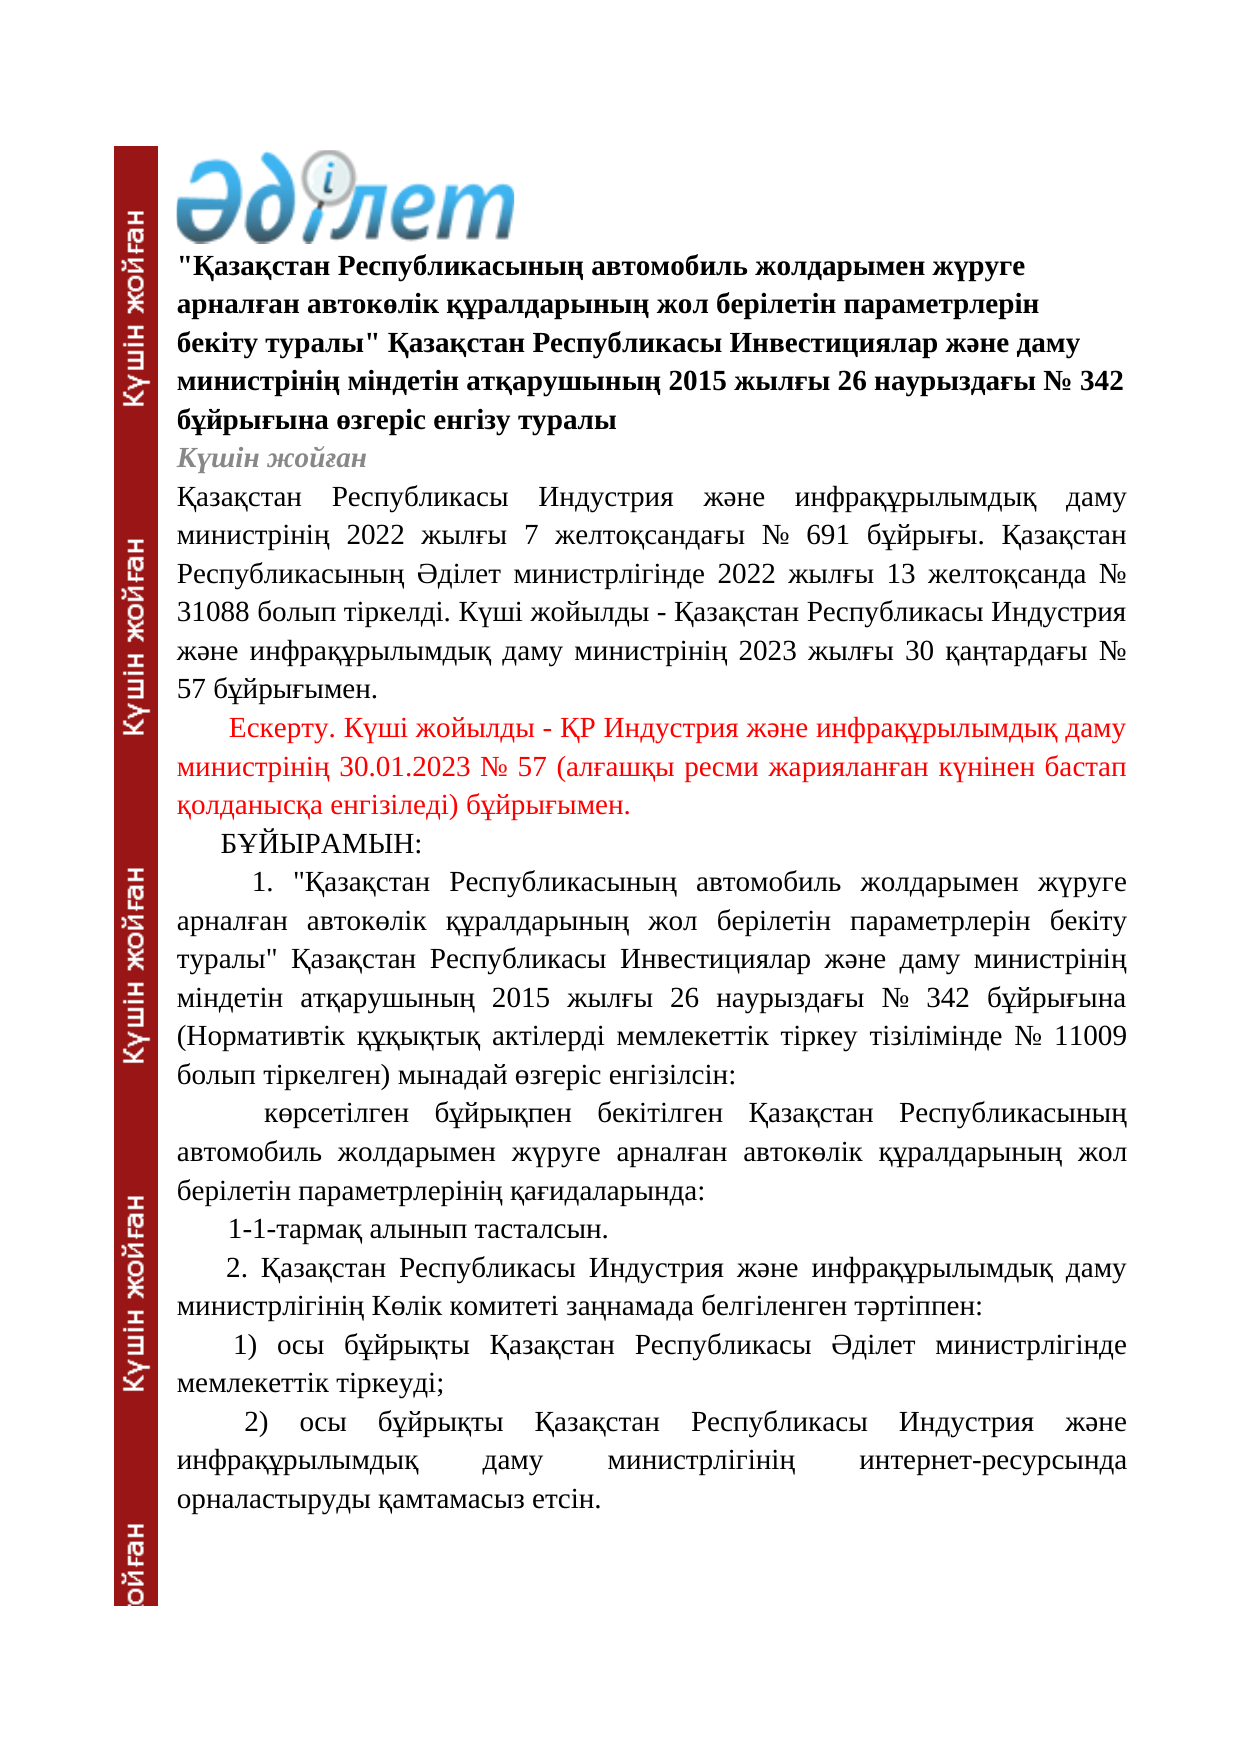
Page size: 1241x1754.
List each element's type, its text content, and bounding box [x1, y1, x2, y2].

text 2) осы бұйрықты Қазақстан Республикасы Индустрия және инфрақұрылымдық даму министрлігінің интернет-ресурсында орналастыруды қамтамасыз етсін. [112, 1404, 1128, 1514]
text 1. "Қазақстан Республикасының автомобиль жолдарымен жүруге арналған автокөлік құралдарының жол берілетін параметрлерін бекіту туралы" Қазақстан Республикасы Инвестициялар және даму министрінің міндетін атқарушының 2015 жылғы 26 наурыздағы № 342 бұйрығына (Нормативтік құқықтық актілерді мемлекеттік тіркеу тізілімінде № 11009 болып тіркелген) мынадай өзгеріс енгізілсін: [112, 864, 1128, 1091]
picture [114, 1322, 158, 1327]
text Күшін жойған [112, 440, 1128, 474]
picture [114, 1091, 158, 1096]
text Қазақстан Республикасы Индустрия және инфрақұрылымдық даму министрінің 2022 жылғы 7 желтоқсандағы № 691 бұйрығы. Қазақстан Республикасының Әділет министрлігінде 2022 жылғы 13 желтоқсанда № 31088 болып тіркелді. Күші жойылды - Қазақстан Республикасы Индустрия және инфрақұрылымдық даму министрінің 2023 жылғы 30 қаңтардағы № 57 бұйрығымен. [112, 479, 1128, 705]
picture [114, 1206, 158, 1211]
picture [176, 150, 515, 244]
picture [114, 1514, 158, 1606]
picture [114, 859, 158, 864]
picture [114, 146, 158, 248]
text 2. Қазақстан Республикасы Индустрия және инфрақұрылымдық даму министрлігінің Көлік комитеті заңнамада белгіленген тәртіппен: [112, 1250, 1128, 1322]
picture [114, 474, 158, 479]
picture [114, 435, 158, 440]
text 1) осы бұйрықты Қазақстан Республикасы Әділет министрлігінде мемлекеттік тіркеуді; [112, 1327, 1128, 1399]
picture [114, 705, 158, 710]
text Ескерту. Күші жойылды - ҚР Индустрия және инфрақұрылымдық даму министрінің 30.01.2023 № 57 (алғашқы ресми жарияланған күнінен бастап қолданысқа енгізіледі) бұйрығымен. [112, 710, 1128, 821]
picture [114, 1245, 158, 1250]
text "Қазақстан Республикасының автомобиль жолдарымен жүруге арналған автокөлік құралдарының жол берілетін параметрлерін бекіту туралы" Қазақстан Республикасы Инвестициялар және даму министрінің міндетін атқарушының 2015 жылғы 26 наурыздағы № 342 бұйрығына өзгеріс енгізу туралы [112, 248, 1128, 435]
text БҰЙЫРАМЫН: [112, 826, 1128, 859]
text 1-1-тармақ алынып тасталсын. [112, 1211, 1128, 1245]
picture [114, 1399, 158, 1404]
picture [114, 821, 158, 826]
text көрсетілген бұйрықпен бекітілген Қазақстан Республикасының автомобиль жолдарымен жүруге арналған автокөлік құралдарының жол берілетін параметрлерінің қағидаларында: [112, 1096, 1128, 1206]
